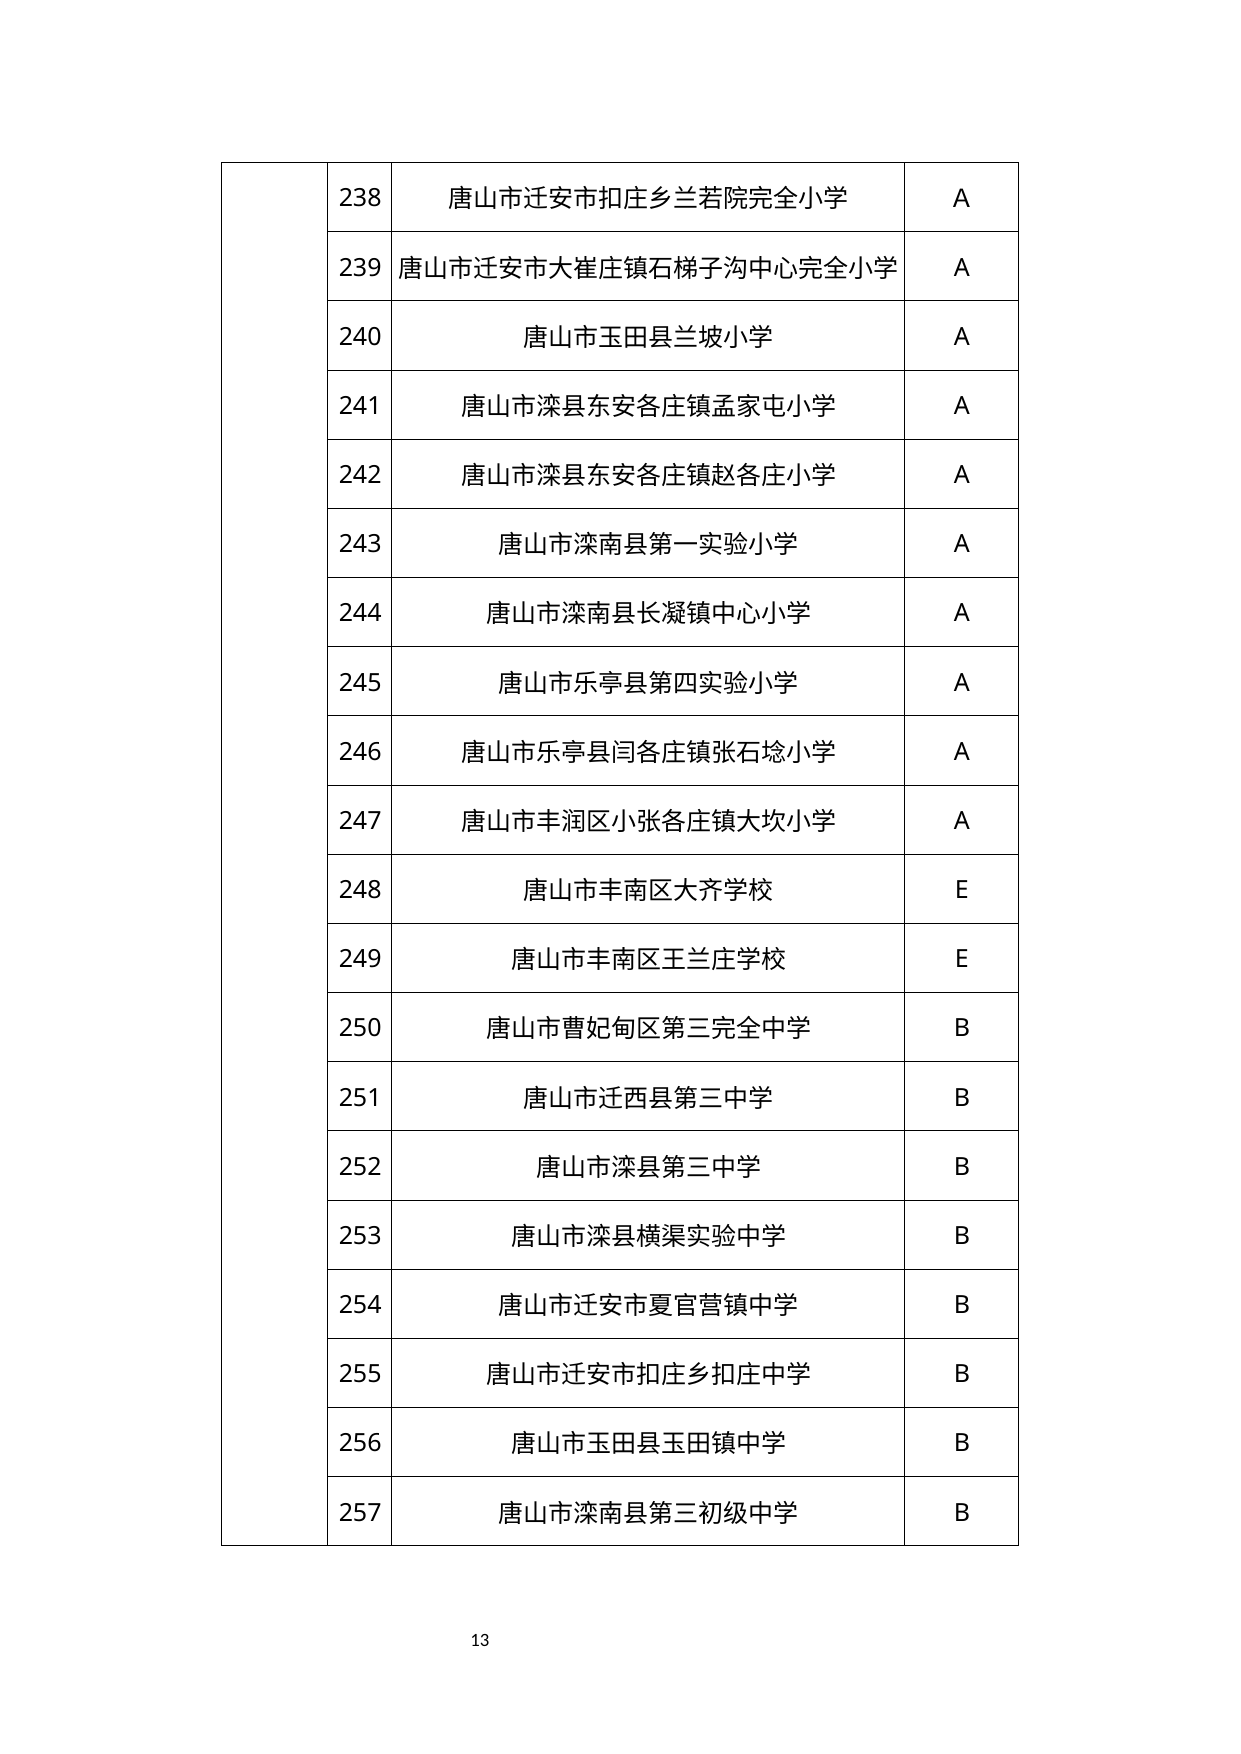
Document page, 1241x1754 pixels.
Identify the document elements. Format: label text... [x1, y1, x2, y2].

table_cell 唐山市乐亭县闫各庄镇张石埝小学 [392, 716, 904, 784]
table_cell 243 [328, 509, 391, 577]
table_cell B [905, 1270, 1018, 1338]
table_cell B [905, 1339, 1018, 1407]
table_cell B [905, 1062, 1018, 1130]
table_cell A [905, 578, 1018, 646]
table_cell A [905, 301, 1018, 369]
table_cell A [905, 509, 1018, 577]
table_cell 245 [328, 647, 391, 715]
table_cell 250 [328, 993, 391, 1061]
table_cell 唐山市滦县东安各庄镇孟家屯小学 [392, 371, 904, 439]
table_cell 238 [328, 163, 391, 231]
table_cell 唐山市丰南区王兰庄学校 [392, 924, 904, 992]
table_cell B [905, 1408, 1018, 1476]
table_cell 255 [328, 1339, 391, 1407]
table_cell E [905, 855, 1018, 923]
table_cell 246 [328, 716, 391, 784]
table_cell 唐山市迁安市扣庄乡兰若院完全小学 [392, 163, 904, 231]
table_cell 唐山市迁安市扣庄乡扣庄中学 [392, 1339, 904, 1407]
table_cell 253 [328, 1201, 391, 1269]
table_cell A [905, 232, 1018, 300]
table_cell 240 [328, 301, 391, 369]
table_cell B [905, 1477, 1018, 1545]
table_cell B [905, 1201, 1018, 1269]
table_cell B [905, 1131, 1018, 1199]
table_cell E [905, 924, 1018, 992]
table_cell 唐山市迁安市夏官营镇中学 [392, 1270, 904, 1338]
table_cell 242 [328, 440, 391, 508]
table_cell A [905, 371, 1018, 439]
table_cell A [905, 786, 1018, 854]
table_cell 256 [328, 1408, 391, 1476]
table_cell 唐山市丰润区小张各庄镇大坎小学 [392, 786, 904, 854]
table_cell 唐山市滦南县第一实验小学 [392, 509, 904, 577]
table_cell 唐山市曹妃甸区第三完全中学 [392, 993, 904, 1061]
table_cell A [905, 647, 1018, 715]
table_cell A [905, 440, 1018, 508]
table_cell B [905, 993, 1018, 1061]
table_cell Ａ [905, 163, 1018, 231]
table_cell 252 [328, 1131, 391, 1199]
table_cell 244 [328, 578, 391, 646]
table_cell 唐山市迁安市大崔庄镇石梯子沟中心完全小学 [392, 232, 904, 300]
table_cell 唐山市丰南区大齐学校 [392, 855, 904, 923]
table_cell 239 [328, 232, 391, 300]
table_cell 257 [328, 1477, 391, 1545]
table_cell A [905, 716, 1018, 784]
table_cell 248 [328, 855, 391, 923]
table_cell 249 [328, 924, 391, 992]
table_cell 唐山市滦南县第三初级中学 [392, 1477, 904, 1545]
table_cell 唐山市乐亭县第四实验小学 [392, 647, 904, 715]
table_cell 唐山市迁西县第三中学 [392, 1062, 904, 1130]
table_cell 唐山市滦南县长凝镇中心小学 [392, 578, 904, 646]
table_cell 251 [328, 1062, 391, 1130]
table_cell 唐山市玉田县兰坡小学 [392, 301, 904, 369]
table_cell 唐山市滦县横渠实验中学 [392, 1201, 904, 1269]
table_cell 唐山市滦县东安各庄镇赵各庄小学 [392, 440, 904, 508]
table_cell 254 [328, 1270, 391, 1338]
table_cell 唐山市滦县第三中学 [392, 1131, 904, 1199]
table_cell 247 [328, 786, 391, 854]
table_cell 唐山市玉田县玉田镇中学 [392, 1408, 904, 1476]
table_cell 241 [328, 371, 391, 439]
